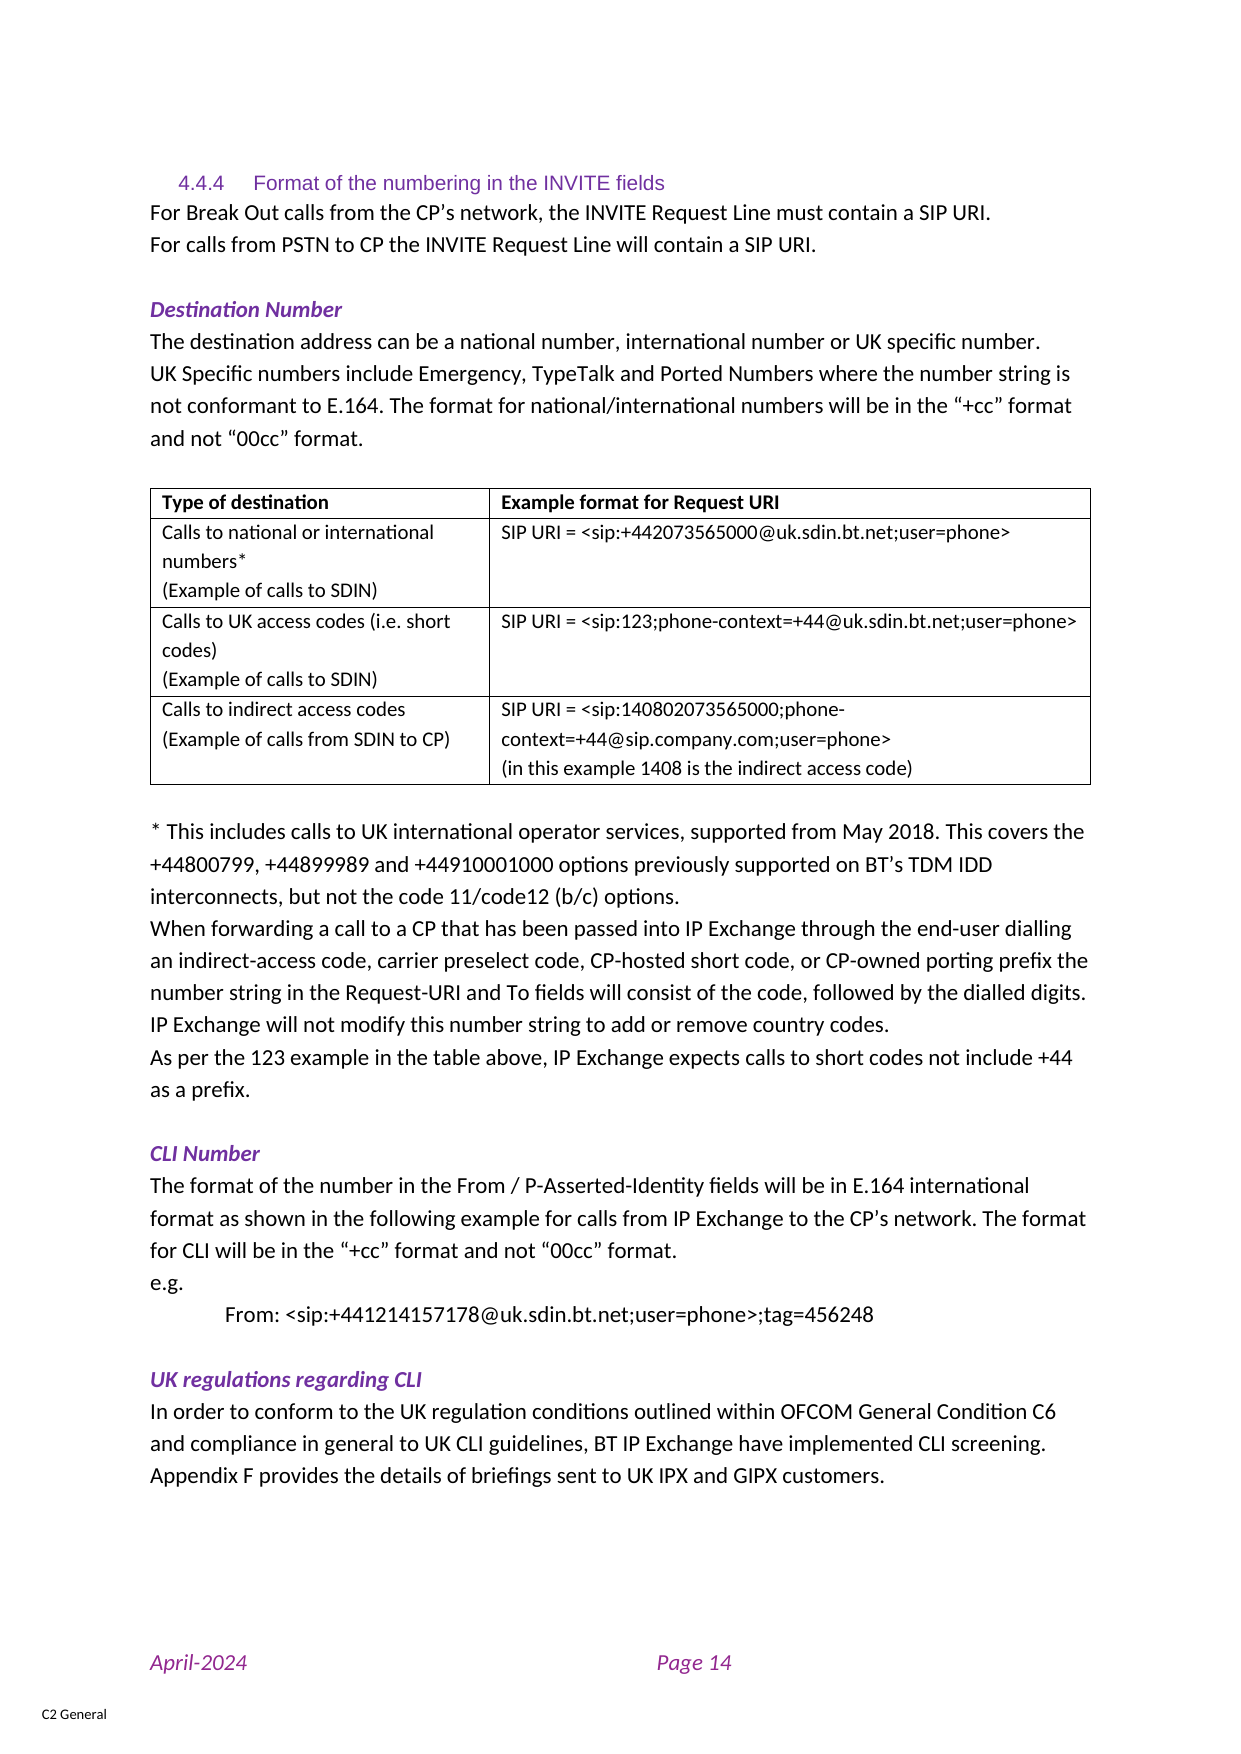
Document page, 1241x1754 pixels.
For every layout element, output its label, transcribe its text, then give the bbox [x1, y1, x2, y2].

text CLI Number [150, 1139, 1090, 1167]
table_cell SIP URI = <sip:140802073565000;phone-context=+44@sip.company.com;user=phone> (in this example 1408 is the indirect access code) [490, 697, 1090, 784]
table_cell SIP URI = <sip:123;phone-context=+44@uk.sdin.bt.net;user=phone> [490, 608, 1090, 696]
text Destination Number [150, 295, 1090, 323]
text e.g. [150, 1268, 1090, 1296]
text In order to conform to the UK regulation conditions outlined within OFCOM General Condition C6 and compliance in general to UK CLI guidelines, BT IP Exchange have implemented CLI screening. Appendix F provides the details of briefings sent to UK IPX and GIPX customers. [150, 1397, 1090, 1489]
text As per the 123 example in the table above, IP Exchange expects calls to short codes not include +44 as a prefix. [150, 1043, 1090, 1103]
text The format of the number in the From / P-Asserted-Identity fields will be in E.164 international format as shown in the following example for calls from IP Exchange to the CP’s network. The format for CLI will be in the “+cc” format and not “00cc” format. [150, 1172, 1090, 1264]
text When forwarding a call to a CP that has been passed into IP Exchange through the end-user dialling an indirect-access code, carrier preselect code, CP-hosted short code, or CP-owned porting prefix the number string in the Request-URI and To fields will consist of the code, followed by the dialled digits. IP Exchange will not modify this number string to add or remove country codes. [150, 914, 1090, 1039]
text UK Specific numbers include Emergency, TypeTalk and Ported Numbers where the number string is not conformant to E.164. The format for national/international numbers will be in the “+cc” format and not “00cc” format. [150, 359, 1090, 452]
table_cell Calls to indirect access codes (Example of calls from SDIN to CP) [151, 697, 489, 784]
table_cell Calls to national or international numbers* (Example of calls to SDIN) [151, 519, 489, 607]
text For Break Out calls from the CP’s network, the INVITE Request Line must contain a SIP URI. [150, 198, 1090, 226]
text From: <sip:+441214157178@uk.sdin.bt.net;user=phone>;tag=456248 [150, 1300, 1090, 1328]
table_header Type of destination [151, 489, 489, 518]
table_cell Calls to access codes (i.e. short codes) (Example of calls to SDIN) [151, 608, 489, 696]
subtitle Format of the numbering in the INVITE fields [178, 171, 1090, 195]
table_cell SIP URI = <sip:+442073565000@uk.sdin.bt.net;user=phone> [490, 519, 1090, 607]
text The destination address can be a national number, international number or specific number. [150, 327, 1090, 355]
table_header Example format for Request URI [490, 489, 1090, 518]
text UK regulations regarding CLI [150, 1365, 1090, 1393]
text * This includes calls to UK international operator services, supported from May 2018. This covers the +44800799, +44899989 and +44910001000 options previously supported on BT’s TDM IDD interconnects, but not the code 11/code12 (b/c) options. [150, 817, 1090, 910]
text For calls from PSTN to CP the INVITE Request Line will contain a SIP URI. [150, 231, 1090, 258]
